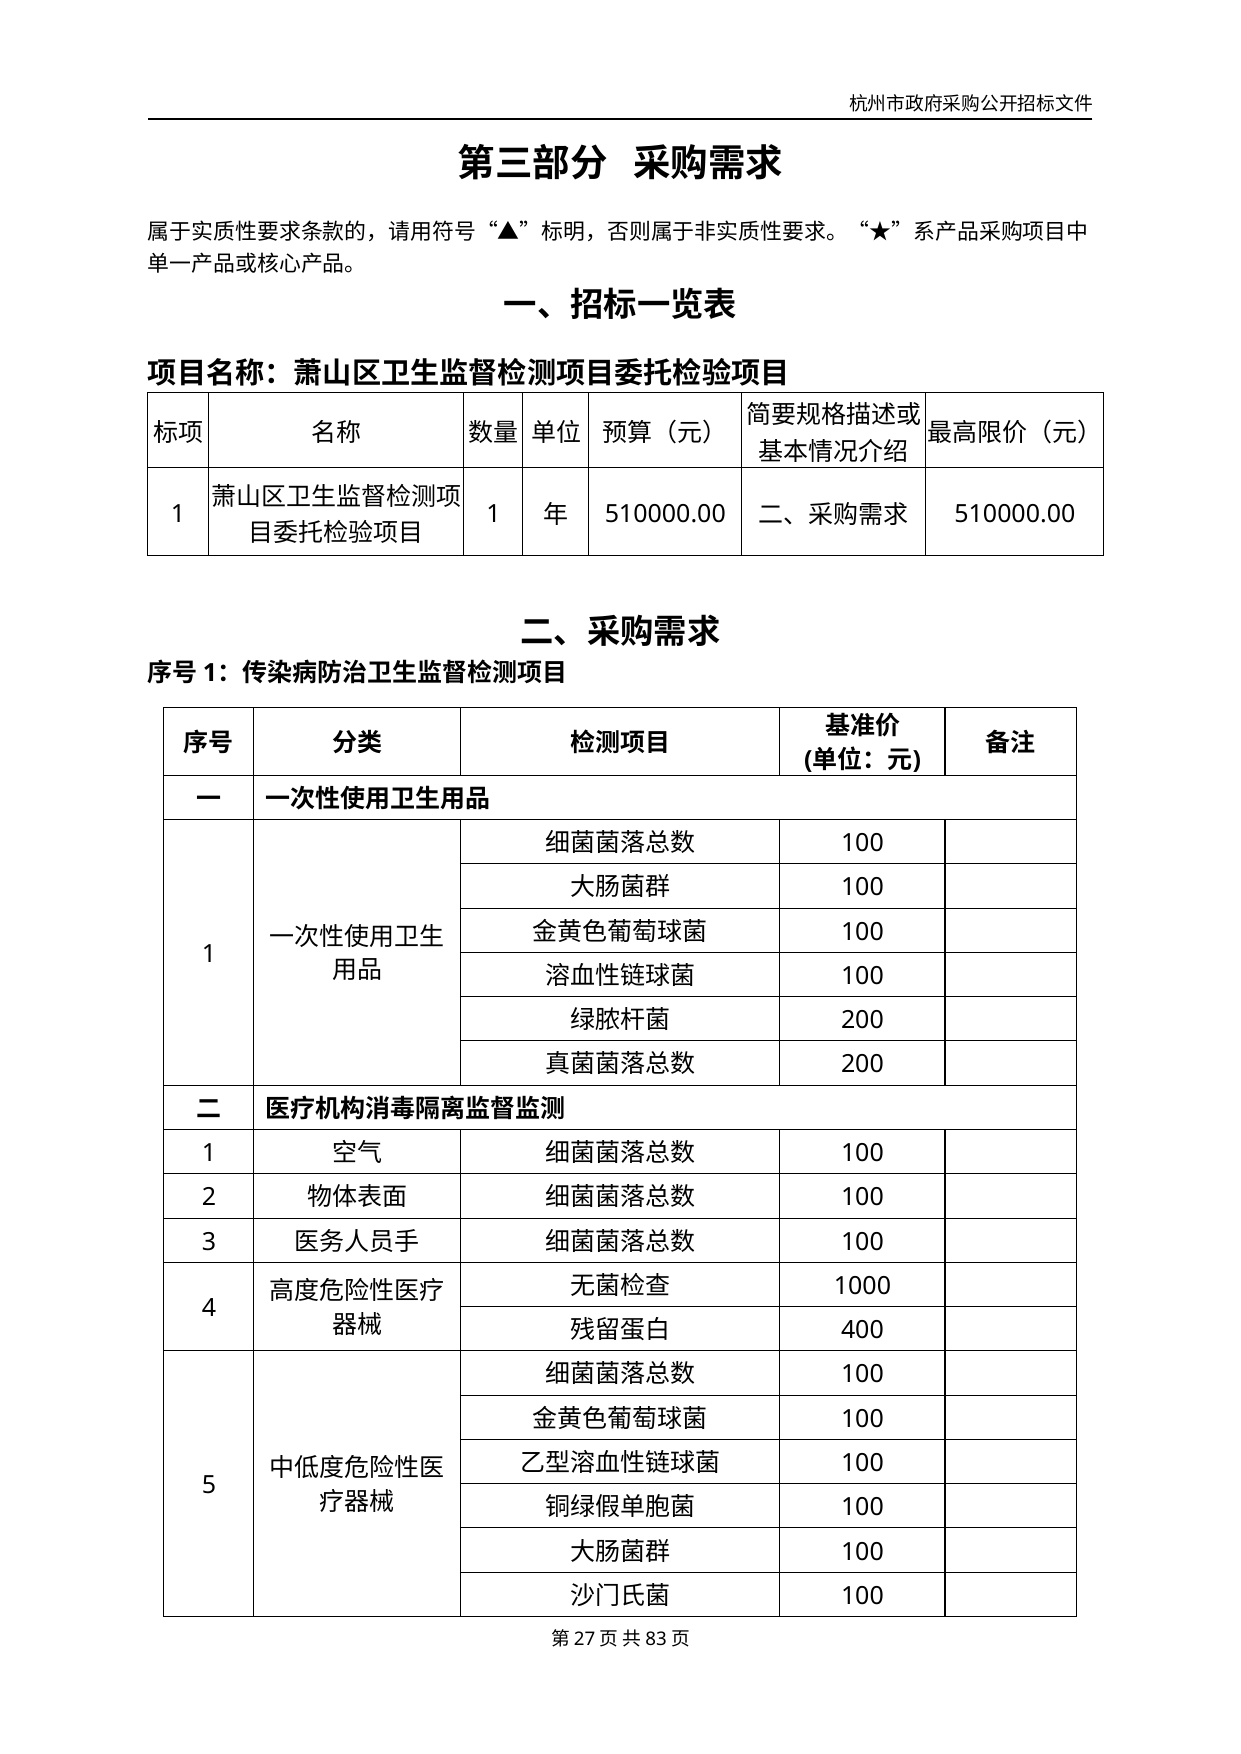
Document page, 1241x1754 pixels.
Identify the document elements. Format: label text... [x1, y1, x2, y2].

table_cell 细菌菌落总数 [461, 1219, 779, 1262]
table_cell [946, 1484, 1076, 1527]
table_cell 100 [780, 1219, 944, 1262]
table_header 分类 [254, 708, 460, 775]
table_header 单位 [523, 393, 588, 467]
table_cell 乙型溶血性链球菌 [461, 1440, 779, 1483]
table_cell [946, 820, 1076, 863]
table_cell 1 [148, 468, 208, 555]
table_cell 大肠菌群 [461, 864, 779, 907]
table_cell 100 [780, 1573, 944, 1616]
table_cell 1000 [780, 1263, 944, 1306]
table_cell [946, 1528, 1076, 1572]
text 第三部分 采购需求 [148, 133, 1092, 187]
table_cell [946, 953, 1076, 996]
table_header 检测项目 [461, 708, 779, 775]
table_cell 1 [164, 820, 253, 1084]
table_cell 细菌菌落总数 [461, 1351, 779, 1394]
table_header 数量 [464, 393, 522, 467]
table_cell 一 [164, 776, 253, 819]
table_cell [946, 1573, 1076, 1616]
table_cell 1 [164, 1130, 253, 1173]
table_cell 萧山区卫生监督检测项目委托检验项目 [209, 468, 463, 555]
table_cell [946, 864, 1076, 907]
table_cell 5 [164, 1351, 253, 1616]
subtitle 一、招标一览表 [148, 278, 1092, 326]
table_cell 100 [780, 953, 944, 996]
table_header 基准价 (单位：元) [780, 708, 944, 775]
table_cell 3 [164, 1219, 253, 1262]
table_cell 2 [164, 1174, 253, 1217]
table_cell 高度危险性医疗器械 [254, 1263, 460, 1350]
table_cell 100 [780, 1351, 944, 1394]
table_cell 100 [780, 909, 944, 952]
table_cell 100 [780, 1130, 944, 1173]
table_cell 年 [523, 468, 588, 555]
table_cell 一次性使用卫生用品 [254, 776, 1076, 819]
table_cell 100 [780, 1396, 944, 1439]
table_cell 绿脓杆菌 [461, 997, 779, 1040]
table_cell 100 [780, 864, 944, 907]
table_cell [946, 1263, 1076, 1306]
table_cell 铜绿假单胞菌 [461, 1484, 779, 1527]
table_cell 细菌菌落总数 [461, 1174, 779, 1217]
text 属于实质性要求条款的，请用符号“▲”标明，否则属于非实质性要求。“★”系产品采购项目中单一产品或核心产品。 [148, 214, 1092, 278]
table_cell 残留蛋白 [461, 1307, 779, 1350]
table_cell 100 [780, 1484, 944, 1527]
table_cell 二、采购需求 [742, 468, 925, 555]
table_cell 200 [780, 1041, 944, 1084]
table_cell 中低度危险性医疗器械 [254, 1351, 460, 1616]
table_cell 细菌菌落总数 [461, 820, 779, 863]
table_cell [946, 1219, 1076, 1262]
table_cell [946, 997, 1076, 1040]
table_cell 医务人员手 [254, 1219, 460, 1262]
table_cell 无菌检查 [461, 1263, 779, 1306]
text 二、采购需求 [148, 604, 1092, 653]
text 项目名称：萧山区卫生监督检测项目委托检验项目 [148, 350, 1092, 392]
table_header 最高限价（元） [926, 393, 1103, 467]
table_cell 100 [780, 820, 944, 863]
table_cell 100 [780, 1528, 944, 1572]
table_cell 溶血性链球菌 [461, 953, 779, 996]
table_header 标项 [148, 393, 208, 467]
table_cell [946, 1440, 1076, 1483]
table_cell 100 [780, 1440, 944, 1483]
table_cell 1 [464, 468, 522, 555]
table_cell 金黄色葡萄球菌 [461, 1396, 779, 1439]
table_header 序号 [164, 708, 253, 775]
table_cell 沙门氏菌 [461, 1573, 779, 1616]
table_cell 二 [164, 1086, 253, 1129]
table_cell 医疗机构消毒隔离监督监测 [254, 1086, 1076, 1129]
table_cell 细菌菌落总数 [461, 1130, 779, 1173]
table_cell 一次性使用卫生用品 [254, 820, 460, 1084]
table_header 名称 [209, 393, 463, 467]
table_cell 100 [780, 1174, 944, 1217]
table_cell [946, 1130, 1076, 1173]
table_cell 510000.00 [926, 468, 1103, 555]
table_cell 金黄色葡萄球菌 [461, 909, 779, 952]
table_cell 真菌菌落总数 [461, 1041, 779, 1084]
table_cell [946, 1307, 1076, 1350]
table_cell [946, 1351, 1076, 1394]
table_cell 物体表面 [254, 1174, 460, 1217]
table_cell 200 [780, 997, 944, 1040]
table_cell 大肠菌群 [461, 1528, 779, 1572]
table_header 备注 [946, 708, 1076, 775]
table_cell [946, 909, 1076, 952]
table_cell [946, 1041, 1076, 1084]
table_cell 510000.00 [589, 468, 741, 555]
table_cell [946, 1396, 1076, 1439]
table_cell 400 [780, 1307, 944, 1350]
table_cell [946, 1174, 1076, 1217]
table_cell 4 [164, 1263, 253, 1350]
text 序号1：传染病防治卫生监督检测项目 [148, 653, 1092, 689]
table_header 简要规格描述或基本情况介绍 [742, 393, 925, 467]
table_cell 空气 [254, 1130, 460, 1173]
table_header 预算（元） [589, 393, 741, 467]
